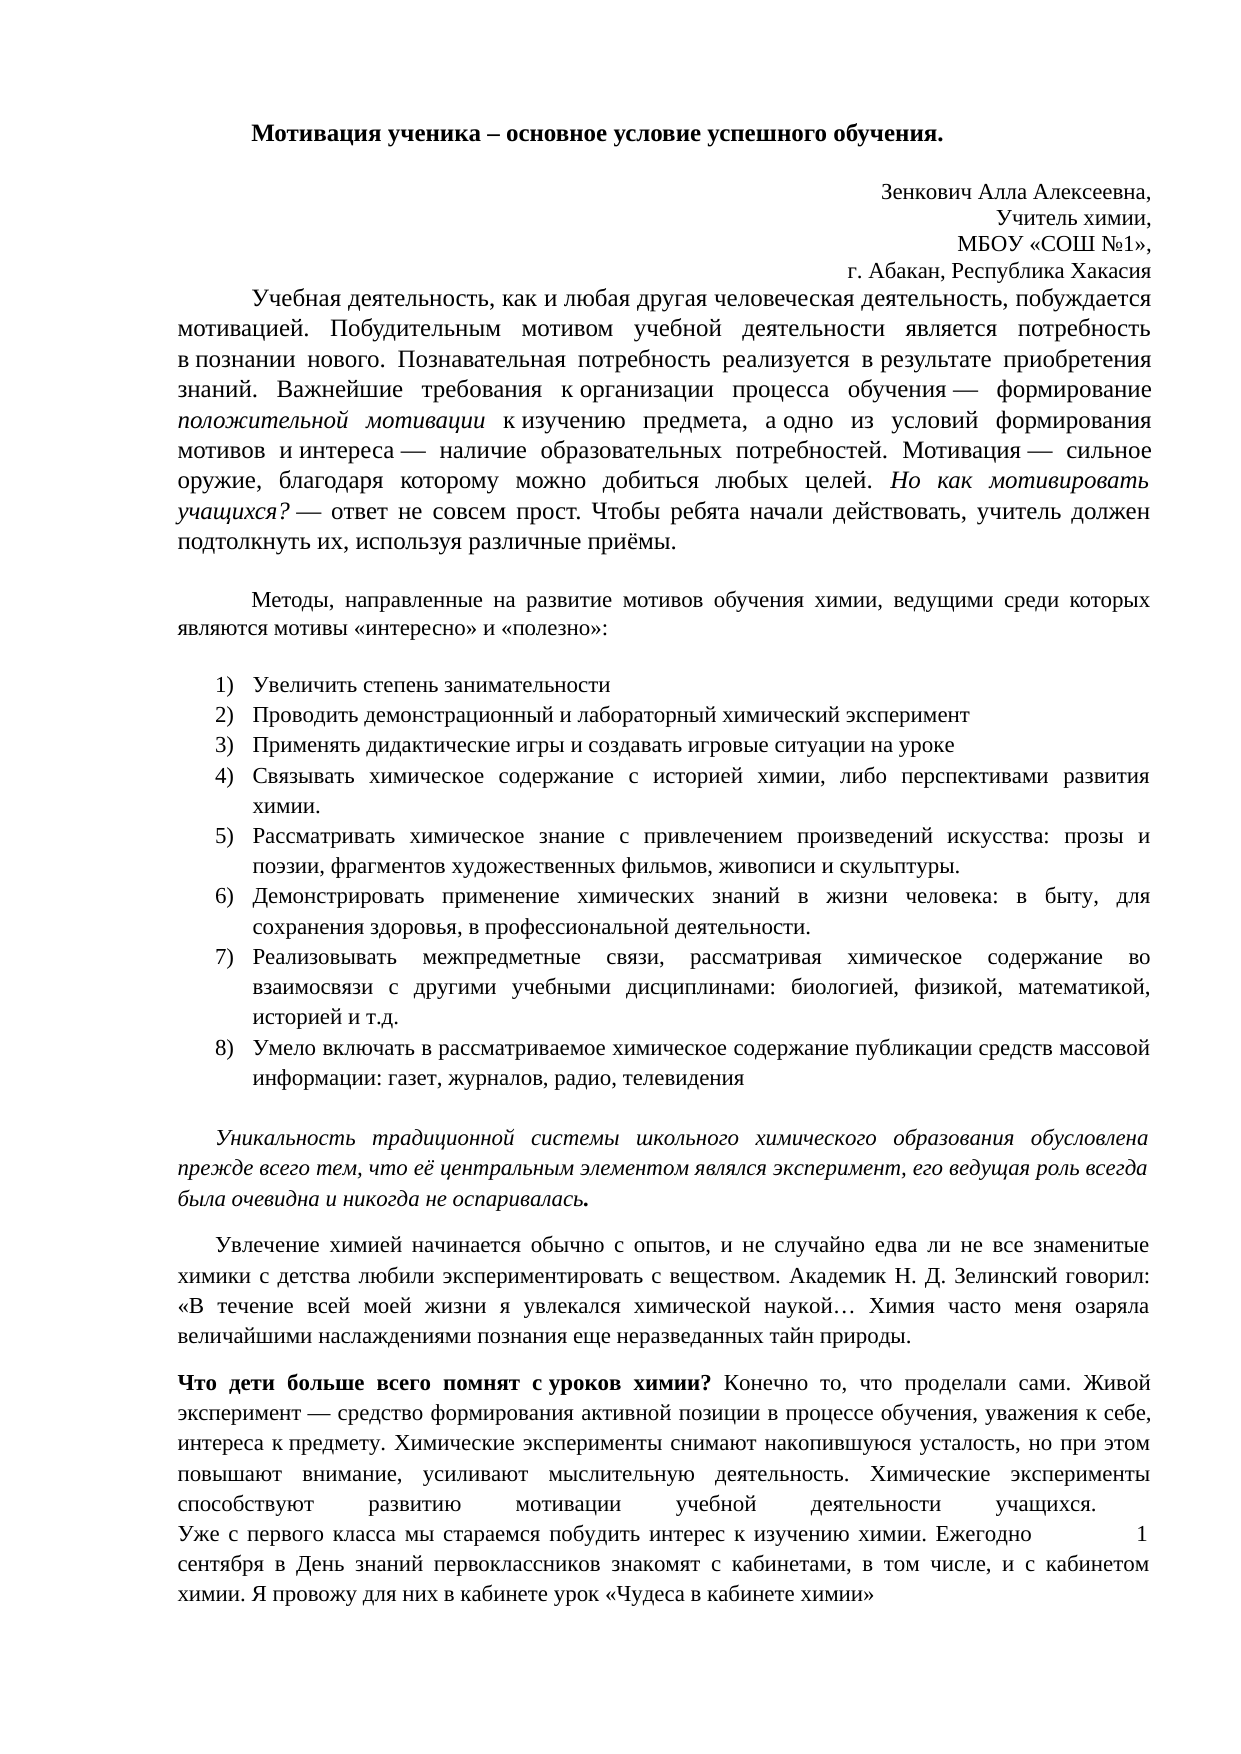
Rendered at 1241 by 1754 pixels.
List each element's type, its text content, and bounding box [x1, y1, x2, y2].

list Реализовывать межпредметные связи, рассматривая химическое содержание во взаимосвязи с другими учебными дисциплинами: биологией, физикой, математикой, историей и т.д. [215, 943, 1152, 1030]
text Методы, направленные на развитие мотивов обучения химии, ведущими среди которых являются мотивы «интересно» и «полезно»: [177, 586, 1152, 640]
text Увлечение химией начинается обычно с опытов, и не случайно едва ли не все знаменитые химики с детства любили экспериментировать с веществом. Академик Н. Д. Зелинский говорил: «В течение всей моей жизни я увлекался химической наукой… Химия часто меня озаряла величайшими наслаждениями познания еще неразведанных тайн природы. [177, 1231, 1152, 1348]
text МБОУ «СОШ №1», [177, 230, 1152, 257]
list Проводить демонстрационный и лабораторный химический эксперимент [215, 701, 1152, 728]
text Уникальность традиционной системы школьного химического образования обусловлена прежде всего тем, что её центральным элементом являлся эксперимент, его ведущая роль всегда была очевидна и никогда не оспаривалась. [177, 1124, 1152, 1211]
text Учебная деятельность, как и любая другая человеческая деятельность, побуждается мотивацией. Побудительным мотивом учебной деятельности является потребность в познании нового. Познавательная потребность реализуется в результате приобретения знаний. Важнейшие требования к организации процесса обучения — формирование положительной мотивации к изучению предмета, а одно из условий формирования мотивов и интереса — наличие образовательных потребностей. Мотивация — сильное оружие, благодаря которому можно добиться любых целей. Но как мотивировать учащихся? — ответ не совсем прост. Чтобы ребята начали действовать, учитель должен подтолкнуть их, используя различные приёмы. [177, 283, 1152, 555]
list Умело включать в рассматриваемое химическое содержание публикации средств массовой информации: газет, журналов, радио, телевидения [215, 1033, 1152, 1090]
text г. Абакан, Республика Хакасия [177, 257, 1152, 283]
text Зенкович Алла Алексеевна, [177, 178, 1152, 204]
text Учитель химии, [177, 204, 1152, 230]
list Увеличить степень занимательности [215, 671, 1152, 697]
text Мотивация ученика – основное условие успешного обучения. [177, 118, 1152, 147]
list Связывать химическое содержание с историей химии, либо перспективами развития химии. [215, 762, 1152, 818]
text Что дети больше всего помнят с уроков химии? Конечно то, что проделали сами. Живой эксперимент — средство формирования активной позиции в процессе обучения, уважения к себе, интереса к предмету. Химические эксперименты снимают накопившуюся усталость, но при этом повышают внимание, усиливают мыслительную деятельность. Химические эксперименты способствуют развитию мотивации учебной деятельности учащихся. Уже с первого класса мы стараемся побудить интерес к изучению химии. Ежегодно 1 сентября в День знаний первоклассников знакомят с кабинетами, в том числе, и с кабинетом химии. Я провожу для них в кабинете урок «Чудеса в кабинете химии» [177, 1369, 1152, 1607]
list Демонстрировать применение химических знаний в жизни человека: в быту, для сохранения здоровья, в профессиональной деятельности. [215, 882, 1152, 939]
list Применять дидактические игры и создавать игровые ситуации на уроке [215, 731, 1152, 758]
list Рассматривать химическое знание с привлечением произведений искусства: прозы и поэзии, фрагментов художественных фильмов, живописи и скульптуры. [215, 822, 1152, 879]
